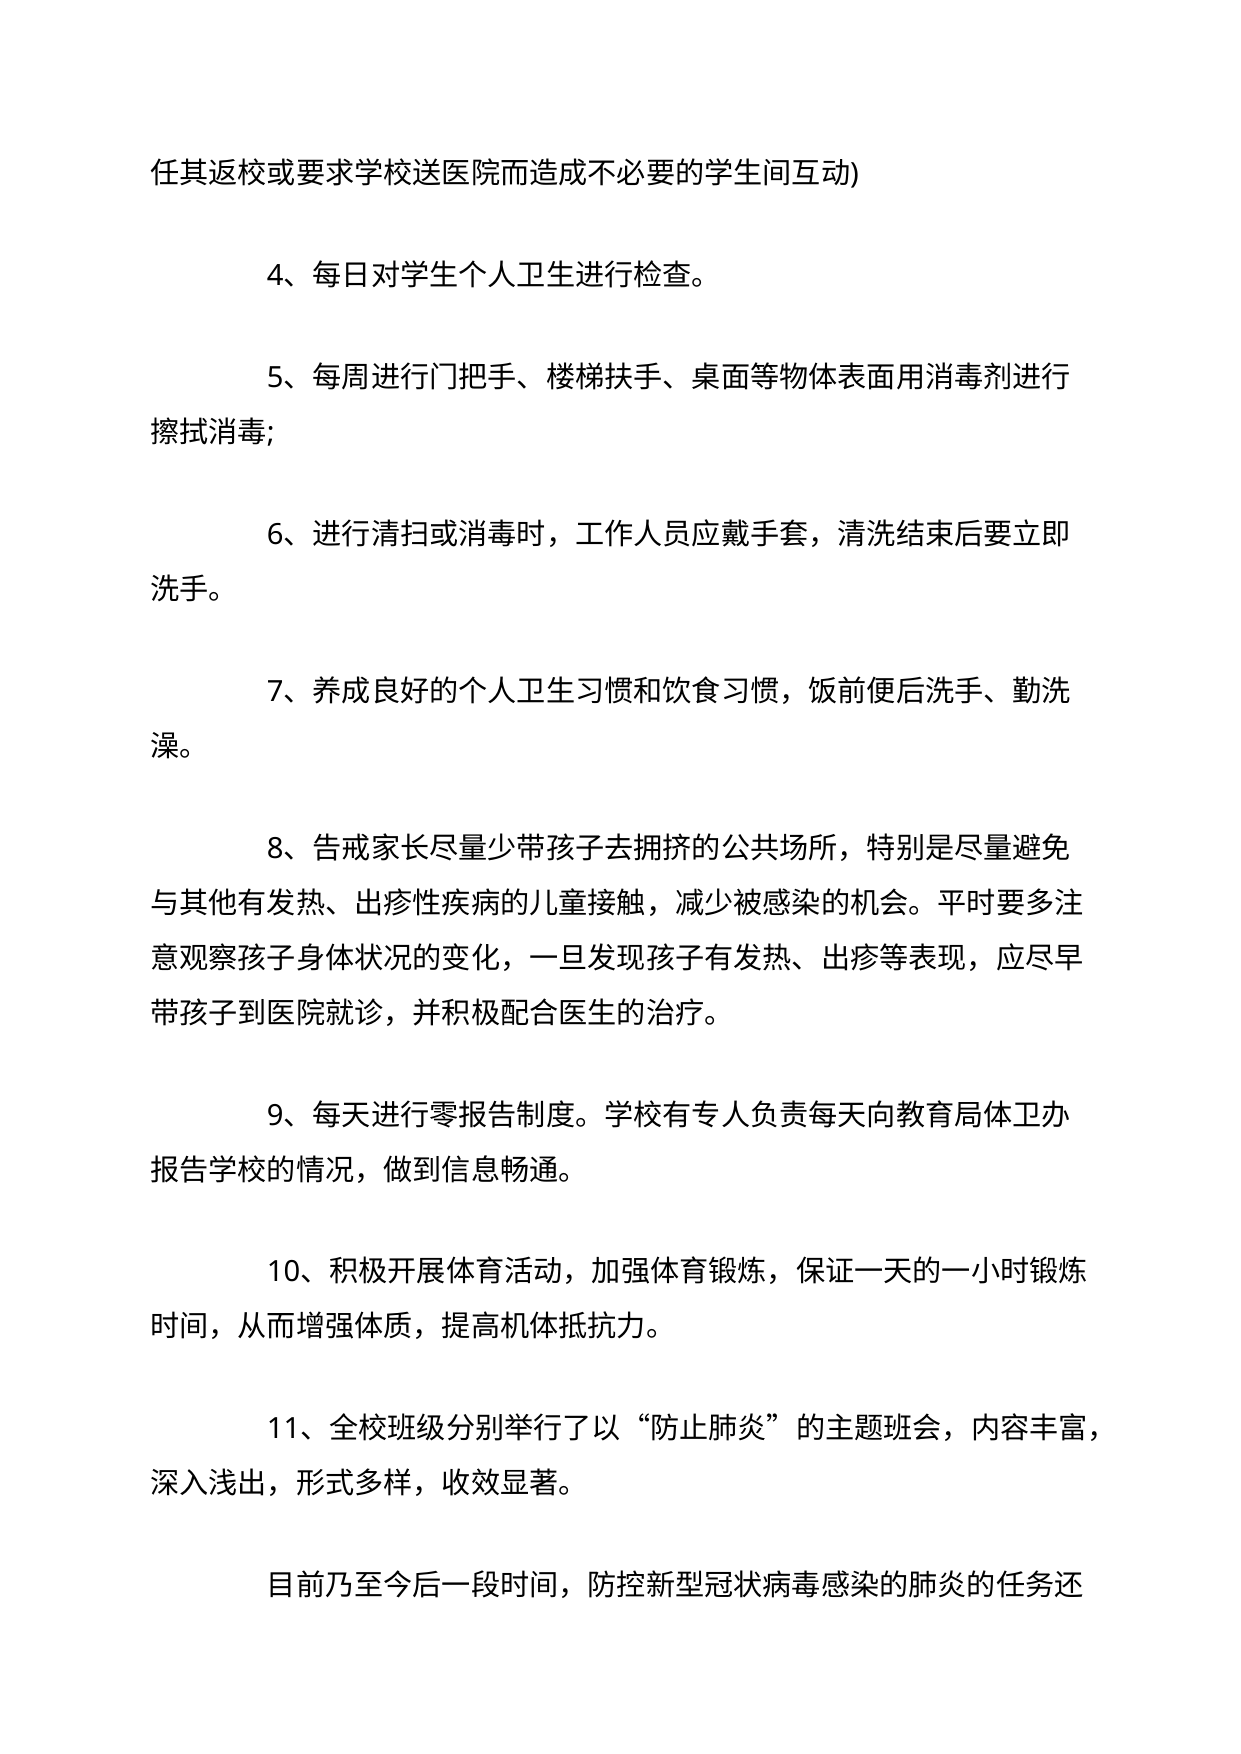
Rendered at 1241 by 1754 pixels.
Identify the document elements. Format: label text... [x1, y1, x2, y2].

text 9、每天进行零报告制度。学校有专人负责每天向教育局体卫办报告学校的情况，做到信息畅通。 [150, 1091, 1090, 1188]
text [150, 150, 1090, 192]
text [150, 1561, 1090, 1604]
text 10、积极开展体育活动，加强体育锻炼，保证一天的一小时锻炼时间，从而增强体质，提高机体抵抗力。 [150, 1248, 1090, 1345]
text 11、全校班级分别举行了以“防止肺炎”的主题班会，内容丰富，深入浅出，形式多样，收效显著。 [150, 1404, 1090, 1502]
text 4、每日对学生个人卫生进行检查。 [150, 252, 1090, 294]
text 8、告戒家长尽量少带孩子去拥挤的公共场所，特别是尽量避免与其他有发热、出疹性疾病的儿童接触，减少被感染的机会。平时要多注意观察孩子身体状况的变化，一旦发现孩子有发热、出疹等表现，应尽早带孩子到医院就诊，并积极配合医生的治疗。 [150, 824, 1090, 1032]
text 6、进行清扫或消毒时，工作人员应戴手套，清洗结束后要立即洗手。 [150, 511, 1090, 608]
text 7、养成良好的个人卫生习惯和饮食习惯，饭前便后洗手、勤洗澡。 [150, 668, 1090, 765]
text 5、每周进行门把手、楼梯扶手、桌面等物体表面用消毒剂进行擦拭消毒; [150, 354, 1090, 451]
